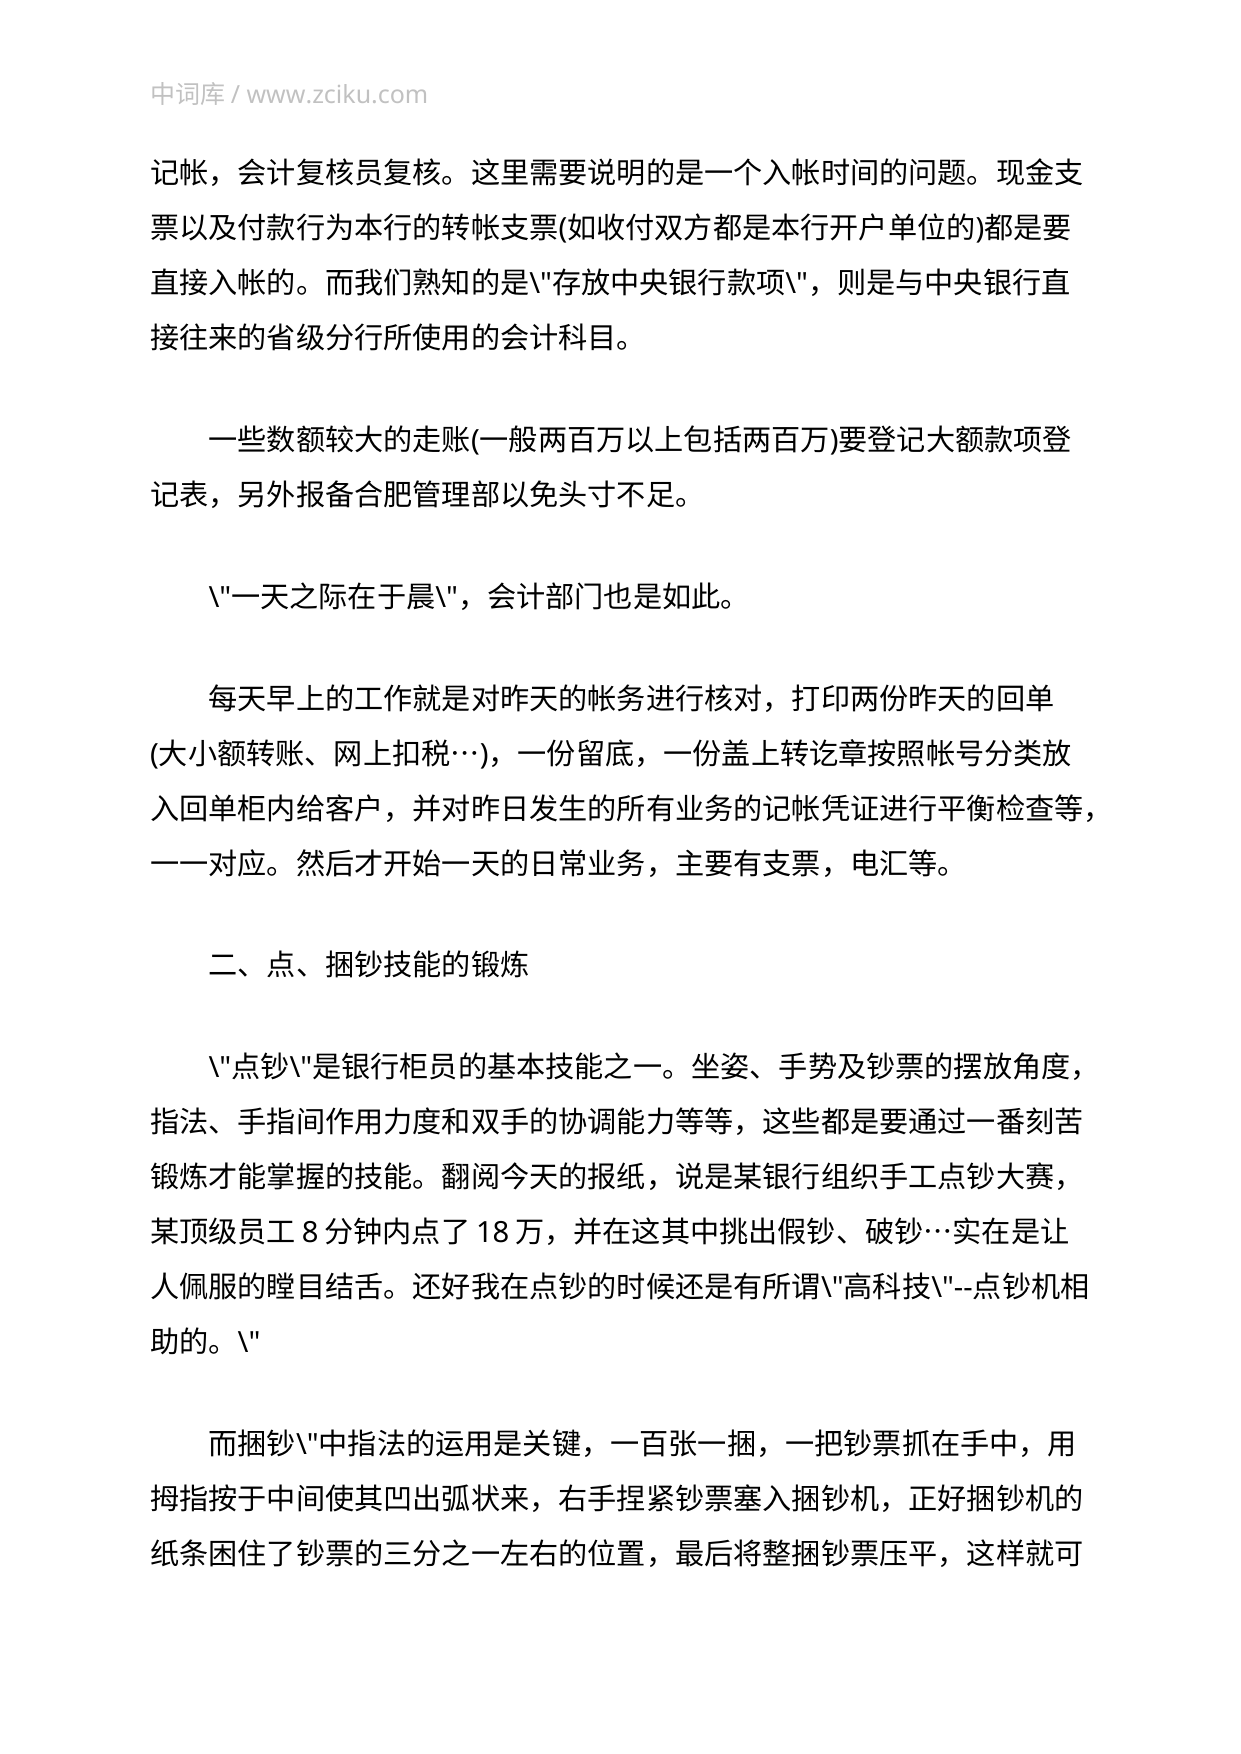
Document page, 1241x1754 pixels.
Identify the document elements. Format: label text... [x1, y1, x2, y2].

text \"点钞\"是银行柜员的基本技能之一。坐姿、手势及钞票的摆放角度，指法、手指间作用力度和双手的协调能力等等，这些都是要通过一番刻苦锻炼才能掌握的技能。翻阅今天的报纸，说是某银行组织手工点钞大赛，某顶级员工8分钟内点了18万，并在这其中挑出假钞、破钞…实在是让人佩服的瞠目结舌。还好我在点钞的时候还是有所谓\"高科技\"--点钞机相助的。\" [150, 1044, 1090, 1361]
text 二、点、捆钞技能的锻炼 [150, 942, 1090, 984]
text \"一天之际在于晨\"，会计部门也是如此。 [150, 573, 1090, 616]
text 每天早上的工作就是对昨天的帐务进行核对，打印两份昨天的回单(大小额转账、网上扣税…)，一份留底，一份盖上转讫章按照帐号分类放入回单柜内给客户，并对昨日发生的所有业务的记帐凭证进行平衡检查等，一一对应。然后才开始一天的日常业务，主要有支票，电汇等。 [150, 675, 1090, 882]
text 一些数额较大的走账(一般两百万以上包括两百万)要登记大额款项登记表，另外报备合肥管理部以免头寸不足。 [150, 417, 1090, 514]
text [150, 1421, 1090, 1573]
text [150, 150, 1090, 357]
